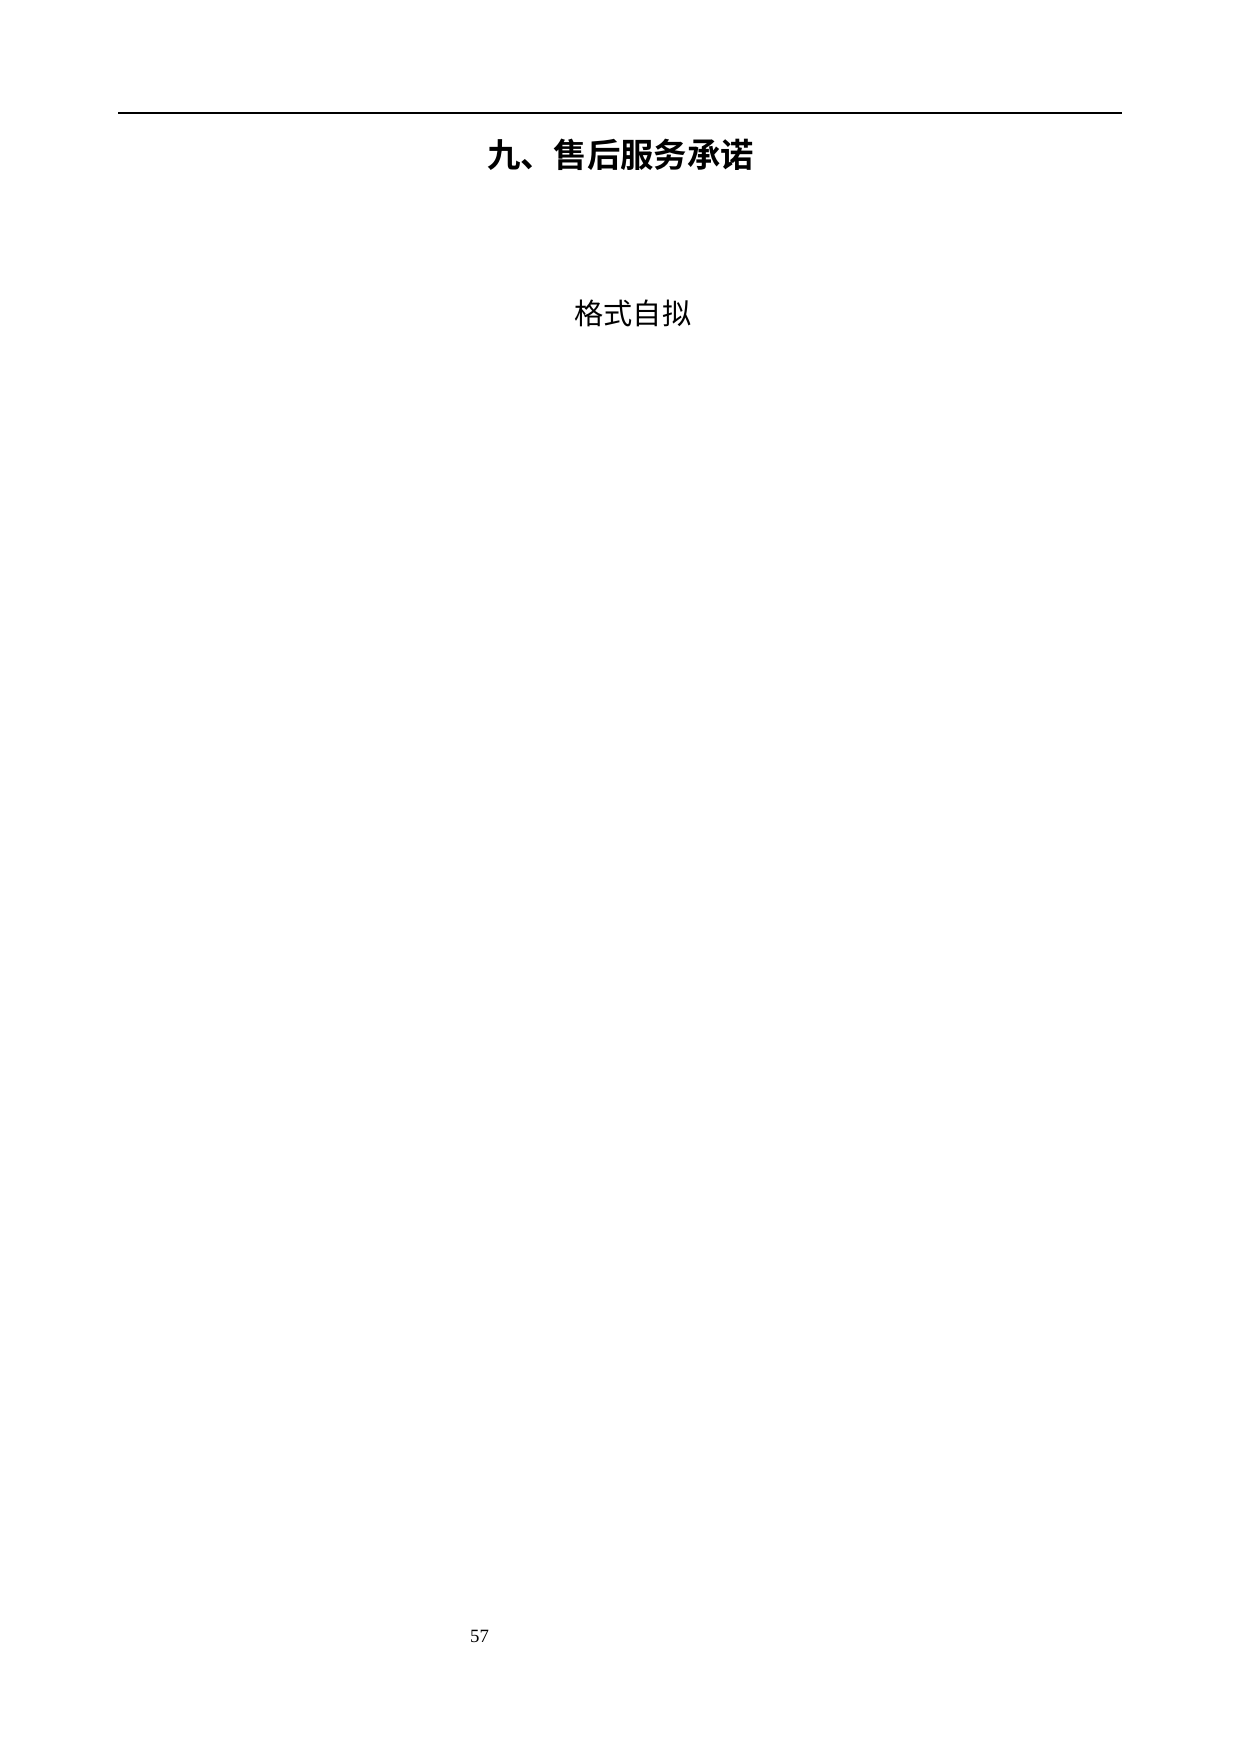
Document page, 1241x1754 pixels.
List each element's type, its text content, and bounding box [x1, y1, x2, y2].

text 九、售后服务承诺 [118, 119, 1122, 186]
text 格式自拟 [118, 278, 1122, 345]
